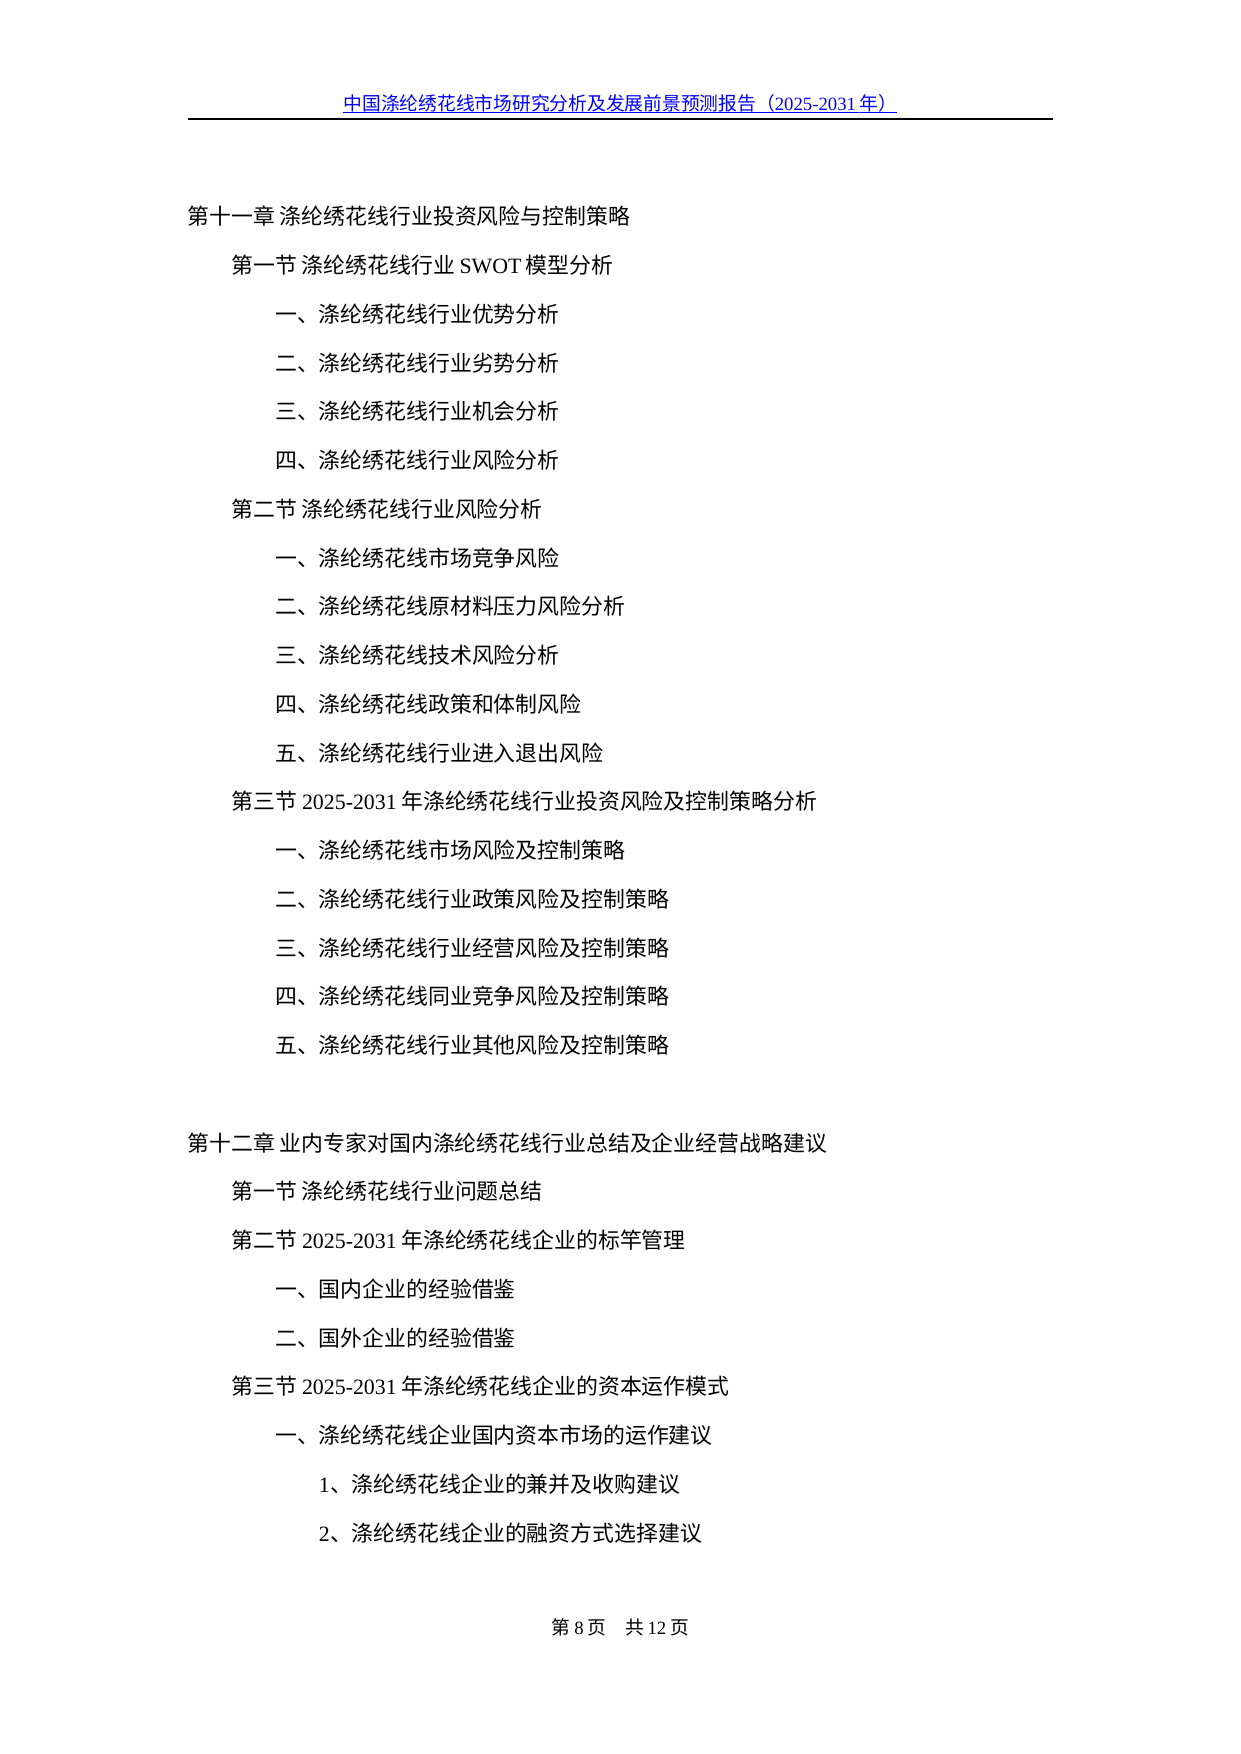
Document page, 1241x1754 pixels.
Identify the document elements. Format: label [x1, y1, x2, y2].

text [187, 150, 1053, 1548]
